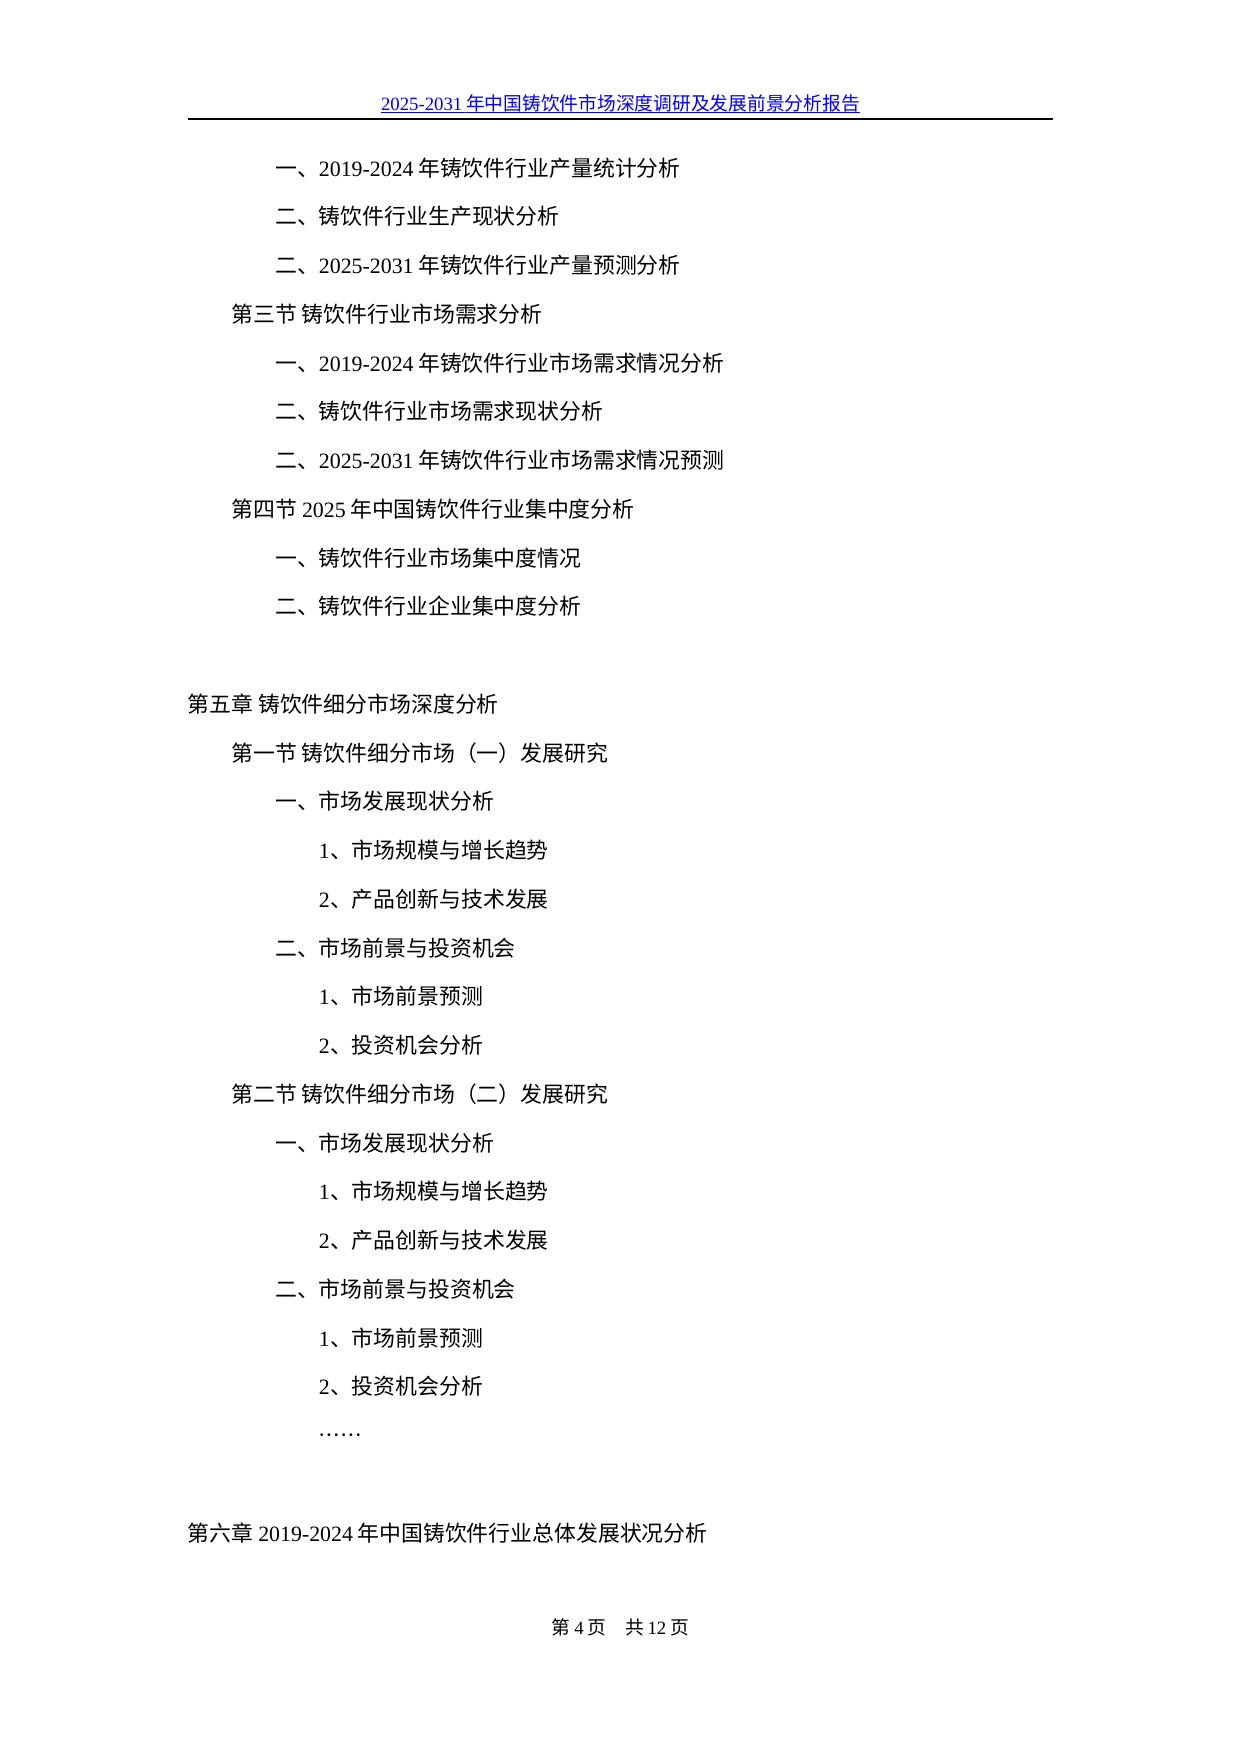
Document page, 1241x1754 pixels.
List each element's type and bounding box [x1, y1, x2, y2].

text [187, 150, 1053, 1548]
